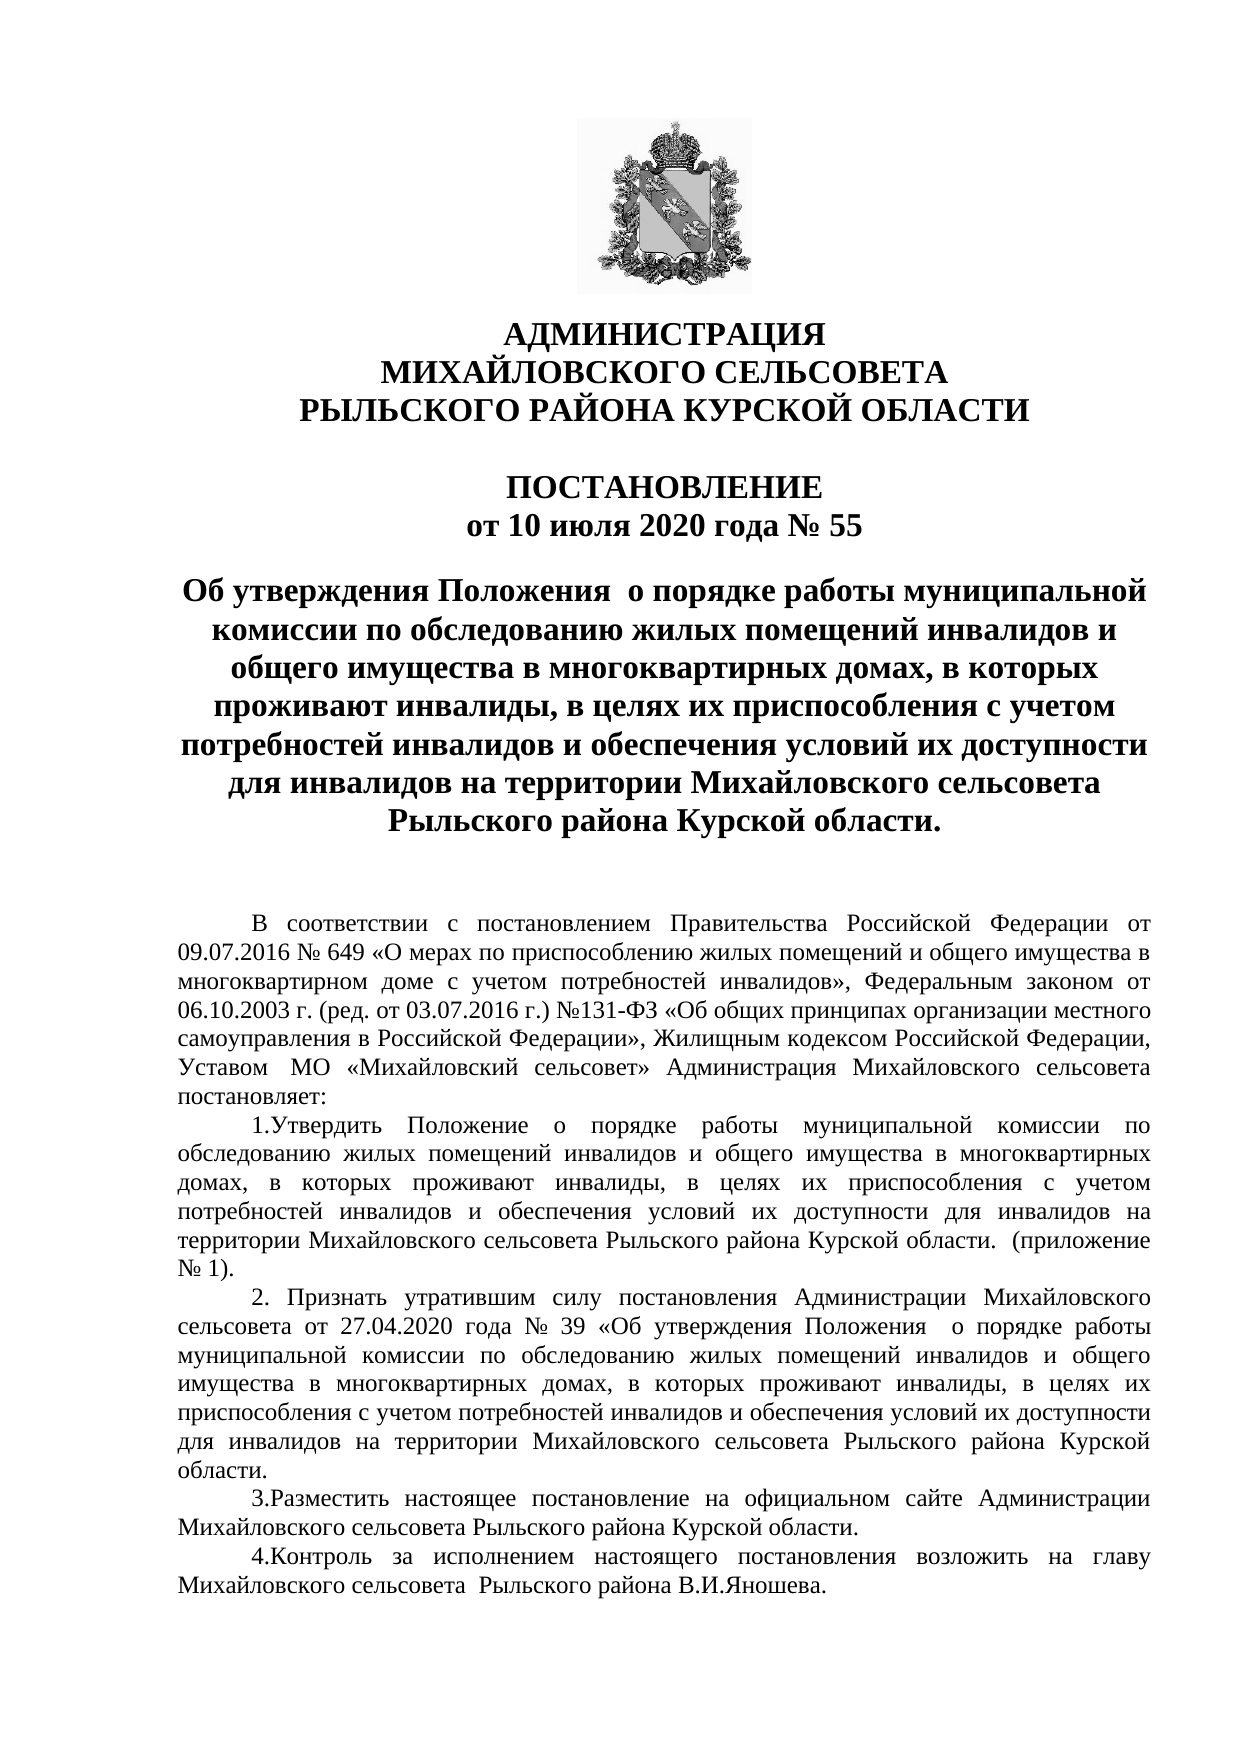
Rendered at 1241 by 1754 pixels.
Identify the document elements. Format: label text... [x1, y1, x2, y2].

text ПОСТАНОВЛЕНИЕ [177, 467, 1152, 506]
text МИХАЙЛОВСКОГО СЕЛЬСОВЕТА [140, 352, 1152, 391]
text от 10 июля 2020 года № 55 [177, 506, 1152, 544]
text 2. Признать утратившим силу постановления Администрации Михайловского сельсовета от 27.04.2020 года № 39 «Об утверждения Положения о порядке работы муниципальной комиссии по обследованию жилых помещений инвалидов и общего имущества в многоквартирных домах, в которых проживают инвалиды, в целях их приспособления с учетом потребностей инвалидов и обеспечения условий их доступности для инвалидов на территории Михайловского сельсовета Рыльского района Курской области. [177, 1282, 1152, 1483]
text Об утверждения Положения о порядке работы муниципальной комиссии по обследованию жилых помещений инвалидов и общего имущества в многоквартирных домах, в которых проживают инвалиды, в целях их приспособления с учетом потребностей инвалидов и обеспечения условий их доступности для инвалидов на территории Михайловского сельсовета Рыльского района Курской области. [177, 571, 1152, 839]
text 4.Контроль за исполнением настоящего постановления возложить на главу Михайловского сельсовета Рыльского района В.И.Яношева. [177, 1541, 1152, 1598]
text 3.Разместить настоящее постановление на официальном сайте Администрации Михайловского сельсовета Рыльского района Курской области. [177, 1483, 1152, 1541]
text В соответствии с постановлением Правительства Российской Федерации от 09.07.2016 № 649 «О мерах по приспособлению жилых помещений и общего имущества в многоквартирном доме с учетом потребностей инвалидов», Федеральным законом от 06.10.2003 г. (ред. от 03.07.2016 г.) №131-ФЗ «Об общих принципах организации местного самоуправления в Российской Федерации», Жилищным кодексом Российской Федерации, Уставом МО «Михайловский сельсовет» Администрация Михайловского сельсовета постановляет: [177, 908, 1152, 1110]
text 1.Утвердить Положение о порядке работы муниципальной комиссии по обследованию жилых помещений инвалидов и общего имущества в многоквартирных домах, в которых проживают инвалиды, в целях их приспособления с учетом потребностей инвалидов и обеспечения условий их доступности для инвалидов на территории Михайловского сельсовета Рыльского района Курской области. (приложение № 1). [177, 1110, 1152, 1282]
text АДМИНИСТРАЦИЯ [140, 314, 1152, 352]
text РЫЛЬСКОГО РАЙОНА КУРСКОЙ ОБЛАСТИ [177, 391, 1152, 429]
